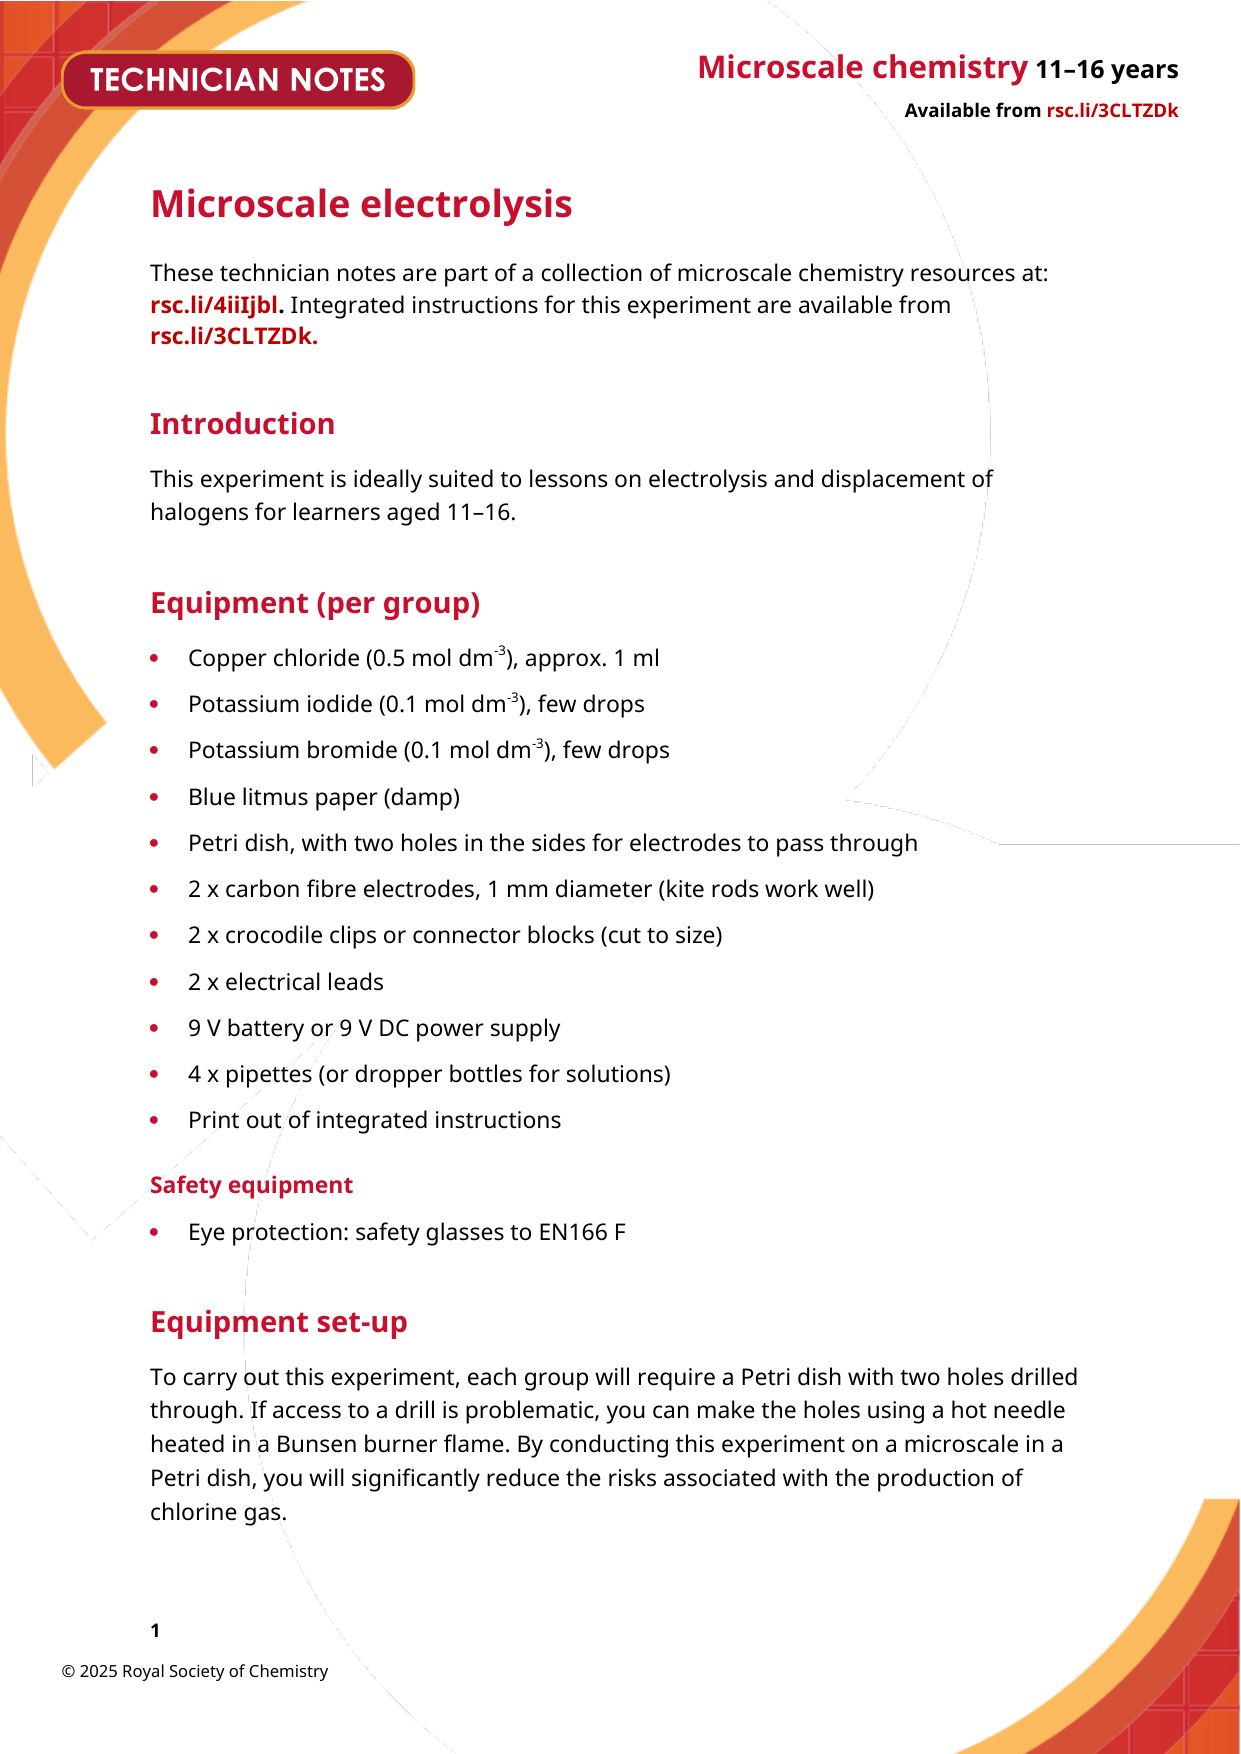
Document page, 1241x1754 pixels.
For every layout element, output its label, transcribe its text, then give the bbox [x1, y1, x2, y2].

text Equipment (per group) [150, 582, 1090, 622]
picture [61, 50, 416, 110]
list Eye protection: safety glasses to EN166 F [150, 1215, 1090, 1247]
list Potassium iodide (0.1 mol dm-3), few drops [150, 688, 1090, 719]
text Safety equipment [150, 1169, 1090, 1200]
list 4 x pipettes (or dropper bottles for solutions) [150, 1058, 1090, 1089]
list Blue litmus paper (damp) [150, 780, 1090, 812]
list Print out of integrated instructions [150, 1104, 1090, 1135]
text Microscale electrolysis [150, 177, 1090, 228]
text To carry out this experiment, each group will require a Petri dish with two holes drilled through. If access to a drill is problematic, you can make the holes using a hot needle heated in a Bunsen burner flame. By conducting this experiment on a microscale in a Petri dish, you will significantly reduce the risks associated with the production of chlorine gas. [150, 1361, 1090, 1527]
list 2 x carbon fibre electrodes, 1 mm diameter (kite rods work well) [150, 873, 1090, 904]
list Copper chloride (0.5 mol dm-3), approx. 1 ml [150, 642, 1090, 673]
list 9 V battery or 9 V DC power supply [150, 1012, 1090, 1043]
list 2 x electrical leads [150, 965, 1090, 997]
list Petri dish, with two holes in the sides for electrodes to pass through [150, 827, 1090, 858]
text Equipment set-up [150, 1301, 1090, 1341]
text This experiment is ideally suited to lessons on electrolysis and displacement of halogens for learners aged 11–16. [150, 463, 1090, 528]
list Potassium bromide (0.1 mol dm-3), few drops [150, 734, 1090, 765]
text Introduction [150, 403, 1090, 443]
text These technician notes are part of a collection of microscale chemistry resources at: rsc.li/4iiIjbl. Integrated instructions for this experiment are available from rsc.li/3CLTZDk. [150, 257, 1090, 351]
list 2 x crocodile clips or connector blocks (cut to size) [150, 919, 1090, 950]
